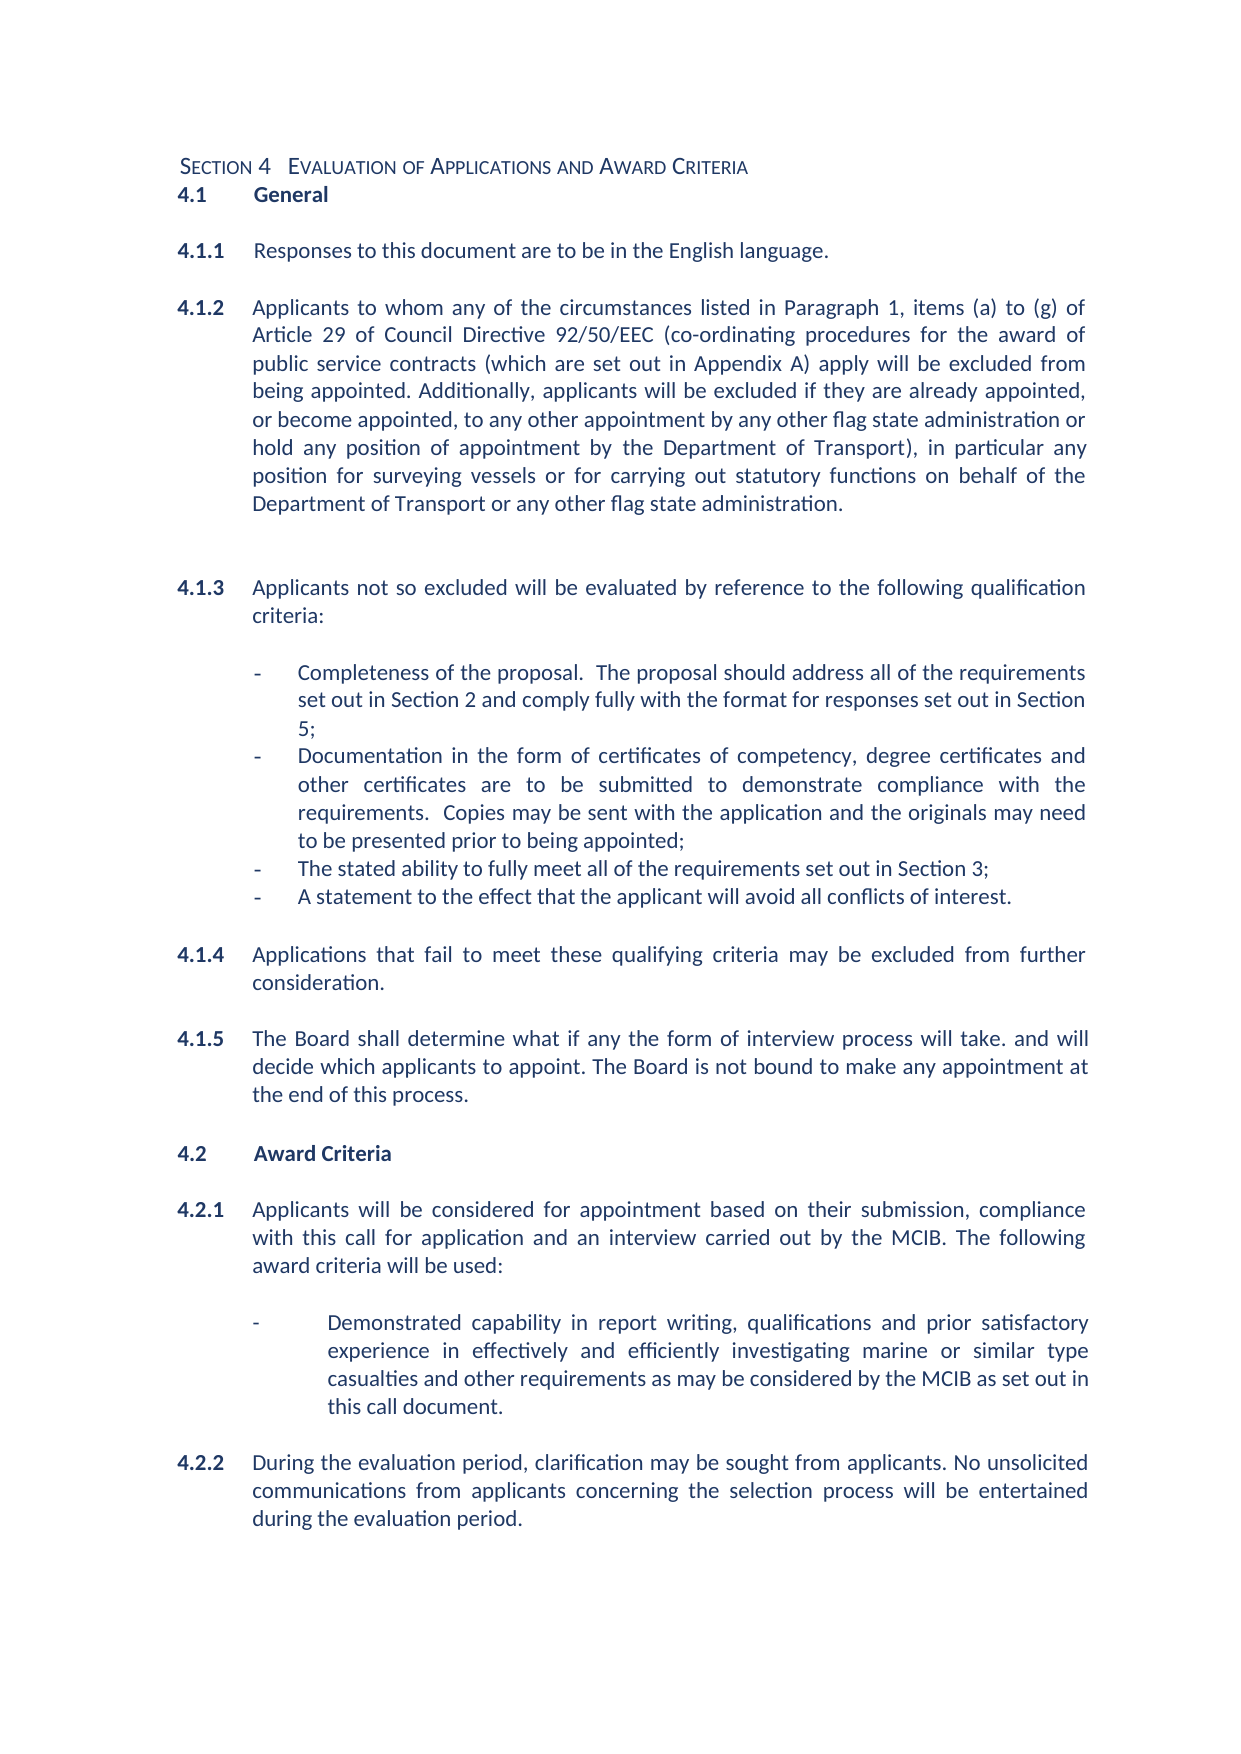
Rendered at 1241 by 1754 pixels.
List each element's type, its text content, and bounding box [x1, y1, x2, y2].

list Applications that fail to meet these qualifying criteria may be excluded from further consideration. [177, 940, 1087, 996]
list During the evaluation period, clarification may be sought from applicants. No unsolicited communications from applicants concerning the selection process will be entertained during the evaluation period. [177, 1448, 1090, 1532]
text - Demonstrated capability in report writing, qualifications and prior satisfactory experience in effectively and efficiently investigating marine or similar type casualties and other requirements as may be considered by the MCIB as set out in this call document. [252, 1308, 1090, 1420]
text 4.1.1 Responses to this document are to be in the English language. [177, 237, 1087, 264]
list The Board shall determine what if any the form of interview process will take. and will decide which applicants to appoint. The Board is not bound to make any appointment at the end of this process. [177, 1024, 1090, 1108]
list Documentation in the form of certificates of competency, degree certificates and other certificates are to be submitted to demonstrate compliance with the requirements. Copies may be sent with the application and the originals may need to be presented prior to being appointed; [253, 742, 1087, 854]
text 4.1 General [177, 181, 1087, 208]
list A statement to the effect that the applicant will avoid all conflicts of interest. [253, 882, 1087, 910]
list The stated ability to fully meet all of the requirements set out in Section 3; [253, 854, 1087, 882]
text Section 4 Evaluation of Applications and Award Criteria [179, 150, 1087, 181]
list Applicants not so excluded will be evaluated by reference to the following qualification criteria: [177, 573, 1087, 629]
list Completeness of the proposal. The proposal should address all of the requirements set out in Section 2 and comply fully with the format for responses set out in Section 5; [253, 658, 1087, 742]
text 4.2 Award Criteria [177, 1139, 1087, 1167]
list Applicants will be considered for appointment based on their submission, compliance with this call for application and an interview carried out by the MCIB. The following award criteria will be used: [177, 1195, 1087, 1279]
list Applicants to whom any of the circumstances listed in Paragraph 1, items (a) to (g) of Article 29 of Council Directive 92/50/EEC (co-ordinating procedures for the award of public service contracts (which are set out in Appendix A) apply will be excluded from being appointed. Additionally, applicants will be excluded if they are already appointed, or become appointed, to any other appointment by any other flag state administration or hold any position of appointment by the Department of Transport), in particular any position for surveying vessels or for carrying out statutory functions on behalf of the Department of Transport or any other flag state administration. [177, 293, 1087, 517]
